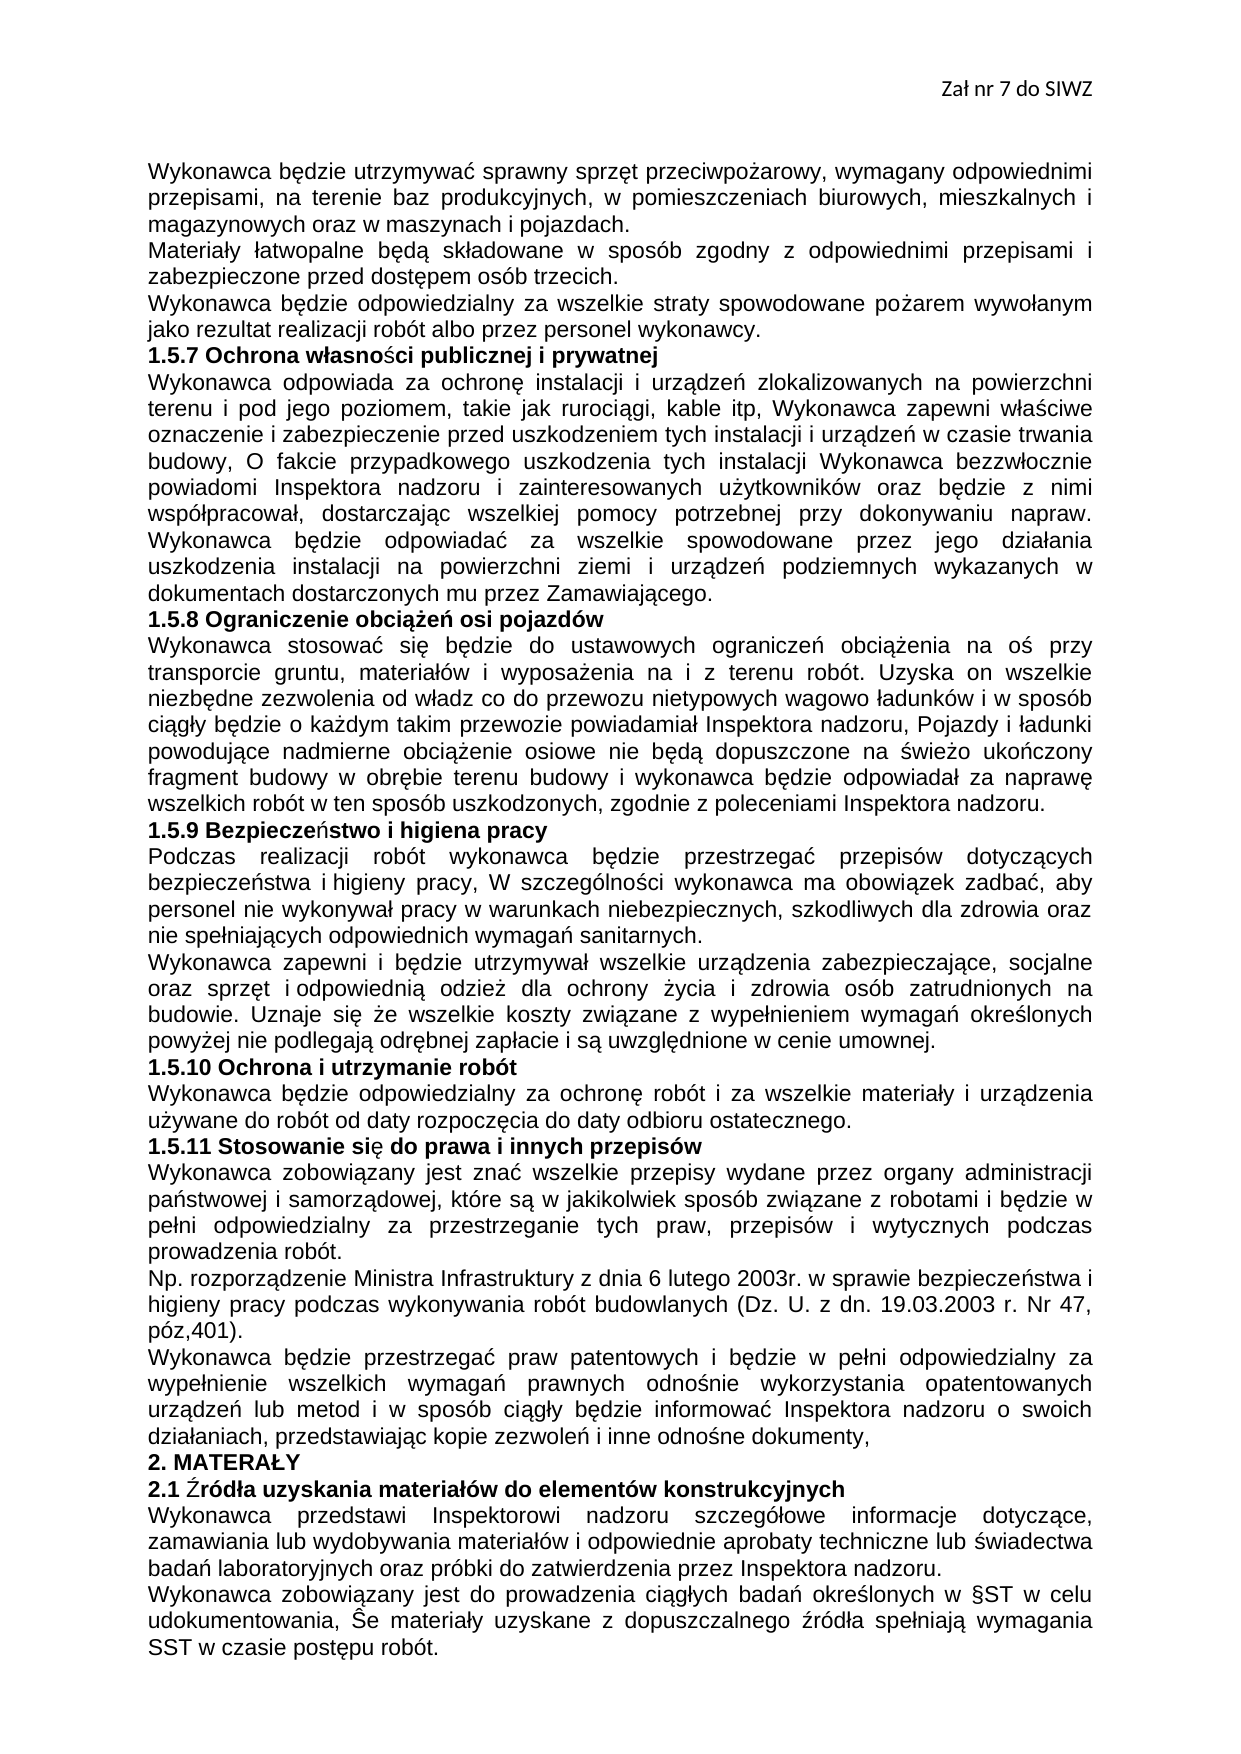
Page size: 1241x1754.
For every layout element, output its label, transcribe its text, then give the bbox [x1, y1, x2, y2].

text Wykonawca zobowiązany jest znać wszelkie przepisy wydane przez organy administracji państwowej i samorządowej, które są w jakikolwiek sposób związane z robotami i będzie w pełni odpowiedzialny za przestrzeganie tych praw, przepisów i wytycznych podczas prowadzenia robót. [148, 1159, 1093, 1265]
text Wykonawca będzie odpowiedzialny za wszelkie straty spowodowane pożarem wywołanym jako rezultat realizacji robót albo przez personel wykonawcy. [148, 289, 1093, 342]
text Wykonawca będzie odpowiedzialny za ochronę robót i za wszelkie materiały i urządzenia używane do robót od daty rozpoczęcia do daty odbioru ostatecznego. [148, 1080, 1093, 1133]
text 1.5.9 Bezpieczeństwo i higiena pracy [148, 817, 1093, 843]
text Podczas realizacji robót wykonawca będzie przestrzegać przepisów dotyczących bezpieczeństwa i higieny pracy, W szczególności wykonawca ma obowiązek zadbać, aby personel nie wykonywał pracy w warunkach niebezpiecznych, szkodliwych dla zdrowia oraz nie spełniających odpowiednich wymagań sanitarnych. [148, 843, 1093, 948]
text Wykonawca odpowiada za ochronę instalacji i urządzeń zlokalizowanych na powierzchni terenu i pod jego poziomem, takie jak rurociągi, kable itp, Wykonawca zapewni właściwe oznaczenie i zabezpieczenie przed uszkodzeniem tych instalacji i urządzeń w czasie trwania budowy, O fakcie przypadkowego uszkodzenia tych instalacji Wykonawca bezzwłocznie powiadomi Inspektora nadzoru i zainteresowanych użytkowników oraz będzie z nimi współpracował, dostarczając wszelkiej pomocy potrzebnej przy dokonywaniu napraw. Wykonawca będzie odpowiadać za wszelkie spowodowane przez jego działania uszkodzenia instalacji na powierzchni ziemi i urządzeń podziemnych wykazanych w dokumentach dostarczonych mu przez Zamawiającego. [148, 369, 1093, 606]
text 1.5.11 Stosowanie się do prawa i innych przepisów [148, 1133, 1093, 1159]
text Wykonawca stosować się będzie do ustawowych ograniczeń obciążenia na oś przy transporcie gruntu, materiałów i wyposażenia na i z terenu robót. Uzyska on wszelkie niezbędne zezwolenia od władz co do przewozu nietypowych wagowo ładunków i w sposób ciągły będzie o każdym takim przewozie powiadamiał Inspektora nadzoru, Pojazdy i ładunki powodujące nadmierne obciążenie osiowe nie będą dopuszczone na świeżo ukończony fragment budowy w obrębie terenu budowy i wykonawca będzie odpowiadał za naprawę wszelkich robót w ten sposób uszkodzonych, zgodnie z poleceniami Inspektora nadzoru. [148, 632, 1093, 817]
text Materiały łatwopalne będą składowane w sposób zgodny z odpowiednimi przepisami i zabezpieczone przed dostępem osób trzecich. [148, 237, 1093, 289]
text Wykonawca zapewni i będzie utrzymywał wszelkie urządzenia zabezpieczające, socjalne oraz sprzęt i odpowiednią odzież dla ochrony życia i zdrowia osób zatrudnionych na budowie. Uznaje się że wszelkie koszty związane z wypełnieniem wymagań określonych powyżej nie podlegają odrębnej zapłacie i są uwzględnione w cenie umownej. [148, 948, 1093, 1054]
text Wykonawca zobowiązany jest do prowadzenia ciągłych badań określonych w §ST w celu udokumentowania, Ŝe materiały uzyskane z dopuszczalnego źródła spełniają wymagania SST w czasie postępu robót. [148, 1581, 1093, 1660]
text 1.5.10 Ochrona i utrzymanie robót [148, 1054, 1093, 1080]
text Wykonawca będzie utrzymywać sprawny sprzęt przeciwpożarowy, wymagany odpowiednimi przepisami, na terenie baz produkcyjnych, w pomieszczeniach biurowych, mieszkalnych i magazynowych oraz w maszynach i pojazdach. [148, 158, 1093, 237]
text 1.5.8 Ograniczenie obciążeń osi pojazdów [148, 606, 1093, 632]
text 1.5.7 Ochrona własności publicznej i prywatnej [148, 342, 1093, 369]
text Np. rozporządzenie Ministra Infrastruktury z dnia 6 lutego 2003r. w sprawie bezpieczeństwa i higieny pracy podczas wykonywania robót budowlanych (Dz. U. z dn. 19.03.2003 r. Nr 47, póz,401). [148, 1265, 1093, 1344]
text Wykonawca będzie przestrzegać praw patentowych i będzie w pełni odpowiedzialny za wypełnienie wszelkich wymagań prawnych odnośnie wykorzystania opatentowanych urządzeń lub metod i w sposób ciągły będzie informować Inspektora nadzoru o swoich działaniach, przedstawiając kopie zezwoleń i inne odnośne dokumenty, [148, 1344, 1093, 1449]
text 2. MATERAŁY [148, 1449, 1093, 1476]
text Wykonawca przedstawi Inspektorowi nadzoru szczegółowe informacje dotyczące, zamawiania lub wydobywania materiałów i odpowiednie aprobaty techniczne lub świadectwa badań laboratoryjnych oraz próbki do zatwierdzenia przez Inspektora nadzoru. [148, 1502, 1093, 1581]
text 2.1 Źródła uzyskania materiałów do elementów konstrukcyjnych [148, 1476, 1093, 1502]
